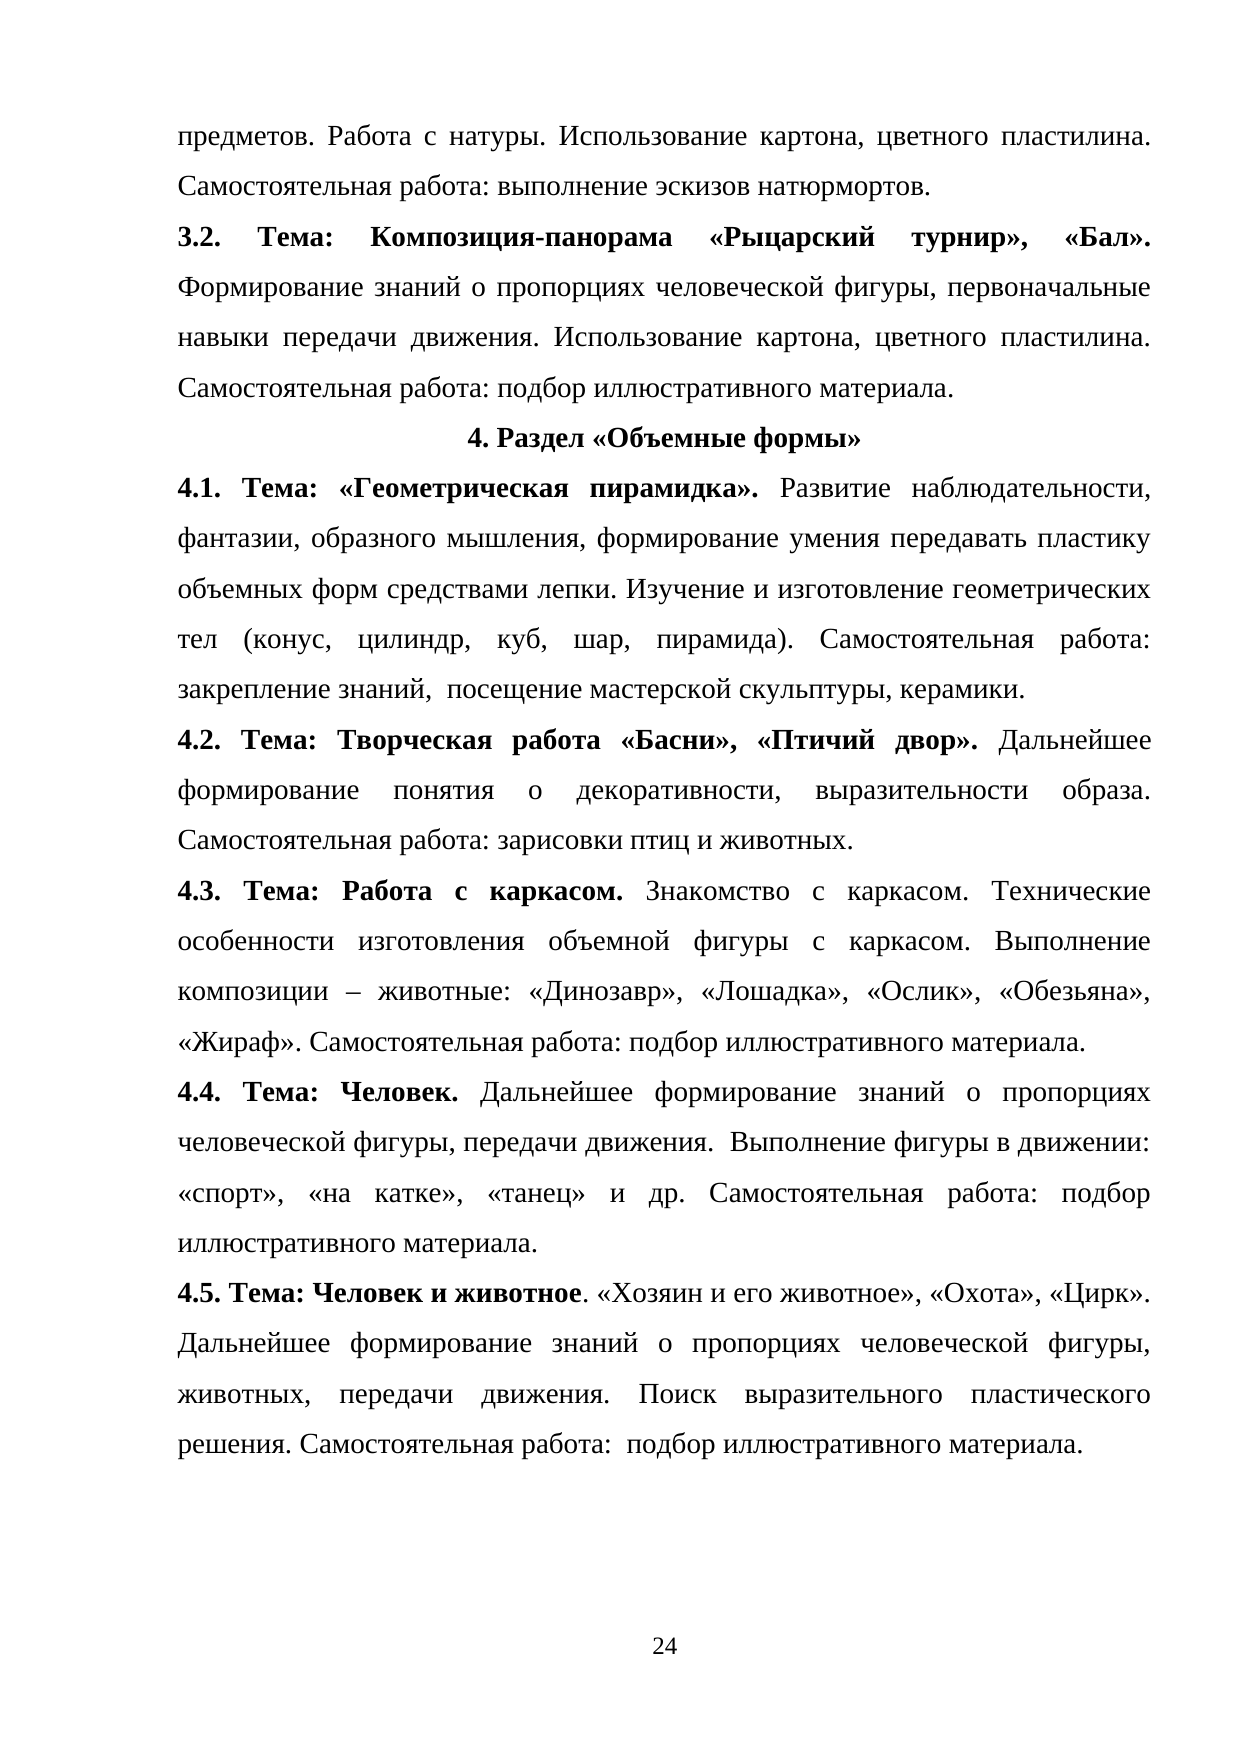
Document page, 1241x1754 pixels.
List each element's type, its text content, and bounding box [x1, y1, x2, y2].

text 4.3. Тема: Работа с каркасом. Знакомство с каркасом. Технические особенности изготовления объемной фигуры с каркасом. Выполнение композиции – животные: «Динозавр», «Лошадка», «Ослик», «Обезьяна», «Жираф». Самостоятельная работа: подбор иллюстративного материала. [177, 873, 1152, 1057]
text 4.1. Тема: «Геометрическая пирамидка». Развитие наблюдательности, фантазии, образного мышления, формирование умения передавать пластику объемных форм средствами лепки. Изучение и изготовление геометрических тел (конус, цилиндр, куб, шар, пирамида). Самостоятельная работа: закрепление знаний, посещение мастерской скульптуры, керамики. [177, 470, 1152, 705]
text 3.2. Тема: Композиция-панорама «Рыцарский турнир», «Бал». Формирование знаний о пропорциях человеческой фигуры, первоначальные навыки передачи движения. Использование картона, цветного пластилина. Самостоятельная работа: подбор иллюстративного материала. [177, 219, 1152, 403]
text 4.4. Тема: Человек. Дальнейшее формирование знаний о пропорциях человеческой фигуры, передачи движения. Выполнение фигуры в движении: «спорт», «на катке», «танец» и др. Самостоятельная работа: подбор иллюстративного материала. [177, 1074, 1152, 1258]
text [177, 118, 1152, 202]
text 4. Раздел «Объемные формы» [177, 420, 1152, 453]
text 4.5. Тема: Человек и животное. «Хозяин и его животное», «Охота», «Цирк». Дальнейшее формирование знаний о пропорциях человеческой фигуры, животных, передачи движения. Поиск выразительного пластического решения. Самостоятельная работа: подбор иллюстративного материала. [177, 1275, 1152, 1460]
text 4.2. Тема: Творческая работа «Басни», «Птичий двор». Дальнейшее формирование понятия о декоративности, выразительности образа. Самостоятельная работа: зарисовки птиц и животных. [177, 722, 1152, 856]
